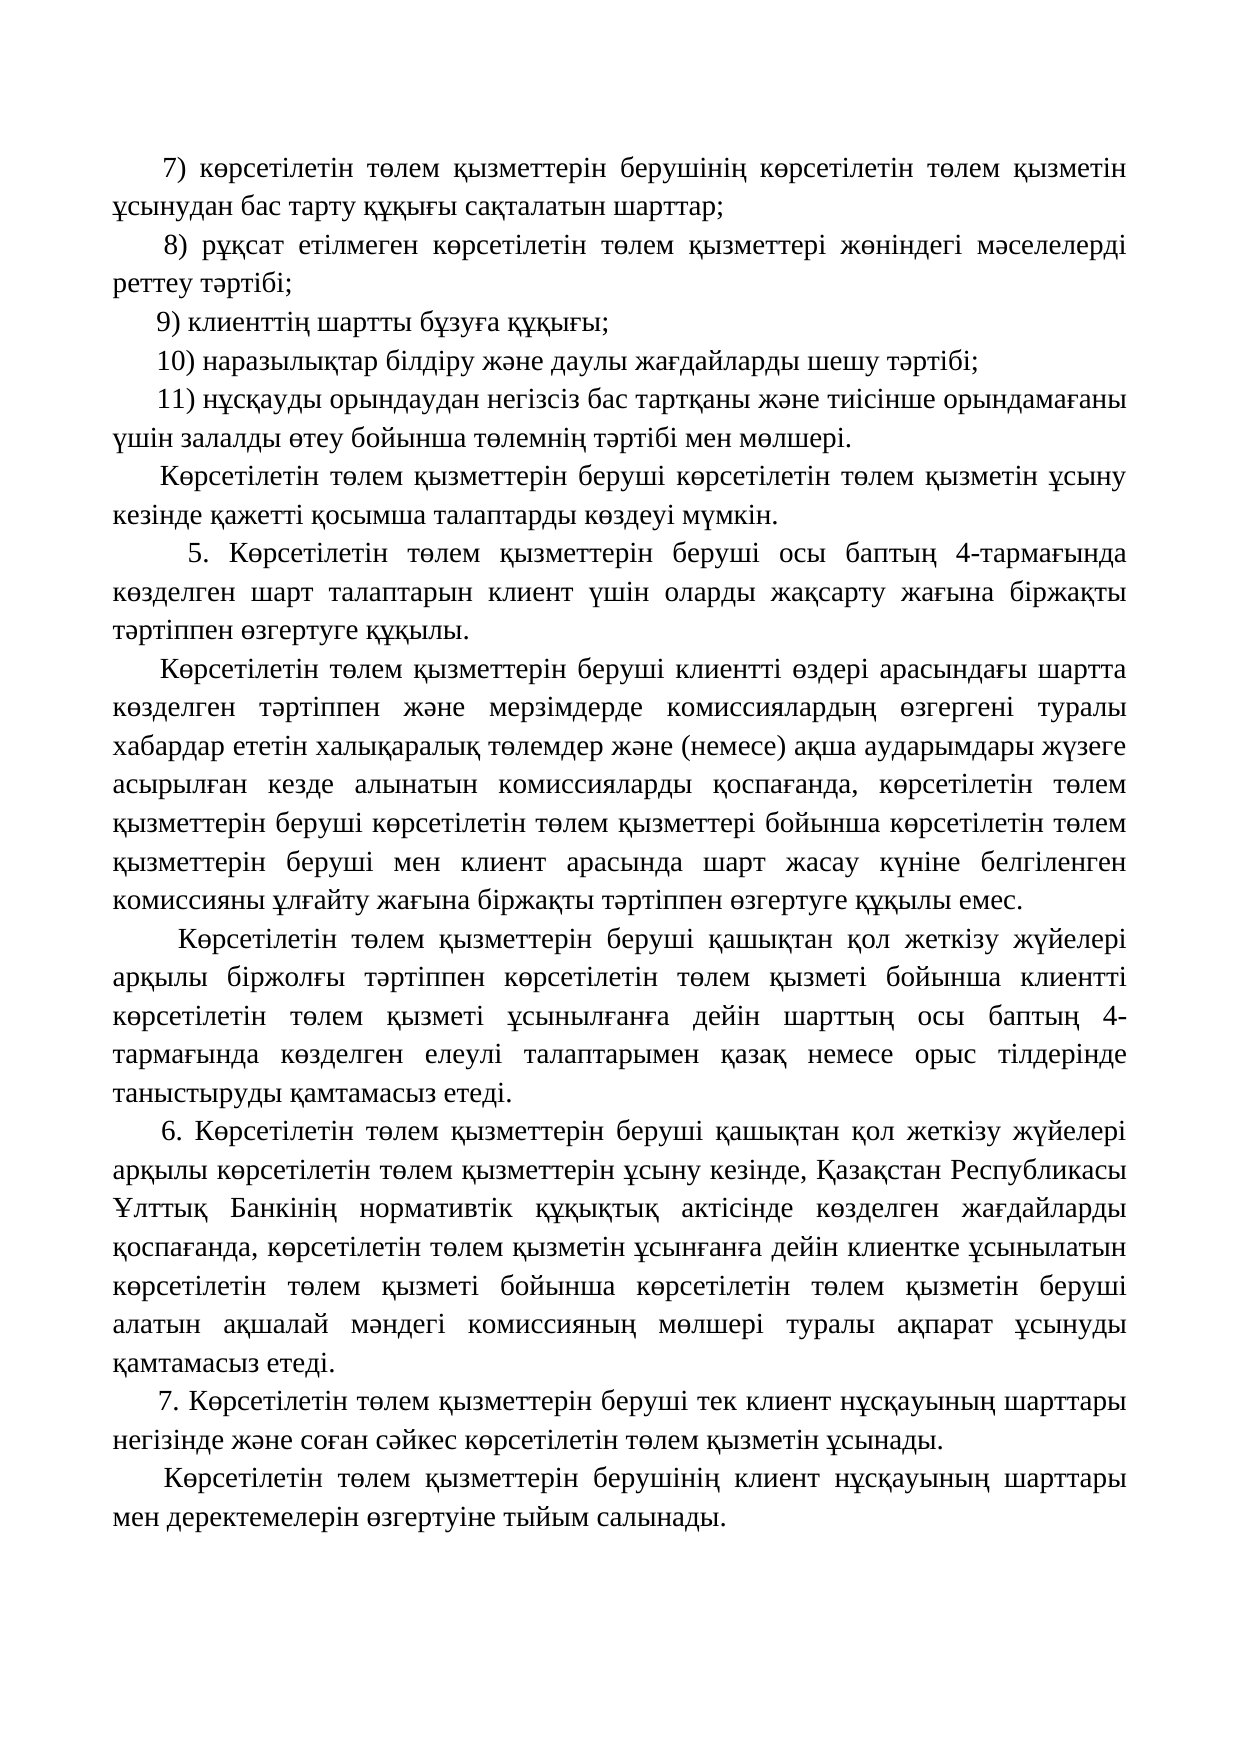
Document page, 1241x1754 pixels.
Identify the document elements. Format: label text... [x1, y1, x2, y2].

text 6. Көрсетілетін төлем қызметтерін беруші қашықтан қол жеткізу жүйелері арқылы көрсетілетін төлем қызметтерін ұсыну кезінде, Қазақстан Республикасы Ұлттық Банкінің нормативтік құқықтық актісінде көзделген жағдайларды қоспағанда, көрсетілетін төлем қызметін ұсынғанға дейін клиентке ұсынылатын көрсетілетін төлем қызметі бойынша көрсетілетін төлем қызметін беруші алатын ақшалай мәндегі комиссияның мөлшері туралы ақпарат ұсынуды қамтамасыз етеді. [112, 1113, 1128, 1378]
text Көрсетілетін төлем қызметтерін беруші көрсетілетін төлем қызметін ұсыну кезінде қажетті қосымша талаптарды көздеуі мүмкін. [112, 458, 1128, 530]
text Көрсетілетін төлем қызметтерін беруші қашықтан қол жеткізу жүйелері арқылы біржолғы тәртіппен көрсетілетін төлем қызметі бойынша клиентті көрсетілетін төлем қызметі ұсынылғанға дейін шарттың осы баптың 4-тармағында көзделген елеулі талаптарымен қазақ немесе орыс тілдерінде таныстыруды қамтамасыз етеді. [112, 921, 1128, 1108]
text 10) наразылықтар білдіру және даулы жағдайларды шешу тәртібі; [112, 343, 1128, 376]
text 7) көрсетілетін төлем қызметтерін берушінің көрсетілетін төлем қызметін ұсынудан бас тарту құқығы сақталатын шарттар; [112, 150, 1128, 222]
text Көрсетілетін төлем қызметтерін берушінің клиент нұсқауының шарттары мен деректемелерін өзгертуіне тыйым салынады. [112, 1460, 1128, 1532]
text 9) клиенттің шартты бұзуға құқығы; [112, 304, 1128, 338]
text 11) нұсқауды орындаудан негізсіз бас тартқаны және тиісінше орындамағаны үшін залалды өтеу бойынша төлемнің тәртібі мен мөлшері. [112, 381, 1128, 453]
text 8) рұқсат етілмеген көрсетілетін төлем қызметтері жөніндегі мәселелерді реттеу тәртібі; [112, 227, 1128, 299]
text Көрсетілетін төлем қызметтерін беруші клиентті өздері арасындағы шартта көзделген тәртіппен және мерзімдерде комиссиялардың өзгергені туралы хабардар ететін халықаралық төлемдер және (немесе) ақша аударымдары жүзеге асырылған кезде алынатын комиссияларды қоспағанда, көрсетілетін төлем қызметтерін беруші көрсетілетін төлем қызметтері бойынша көрсетілетін төлем қызметтерін беруші мен клиент арасында шарт жасау күніне белгіленген комиссияны ұлғайту жағына біржақты тәртіппен өзгертуге құқылы емес. [112, 651, 1128, 916]
text 5. Көрсетілетін төлем қызметтерін беруші осы баптың 4-тармағында көзделген шарт талаптарын клиент үшін оларды жақсарту жағына біржақты тәртіппен өзгертуге құқылы. [112, 535, 1128, 646]
text 7. Көрсетілетін төлем қызметтерін беруші тек клиент нұсқауының шарттары негізінде және соған сәйкес көрсетілетін төлем қызметін ұсынады. [112, 1383, 1128, 1455]
